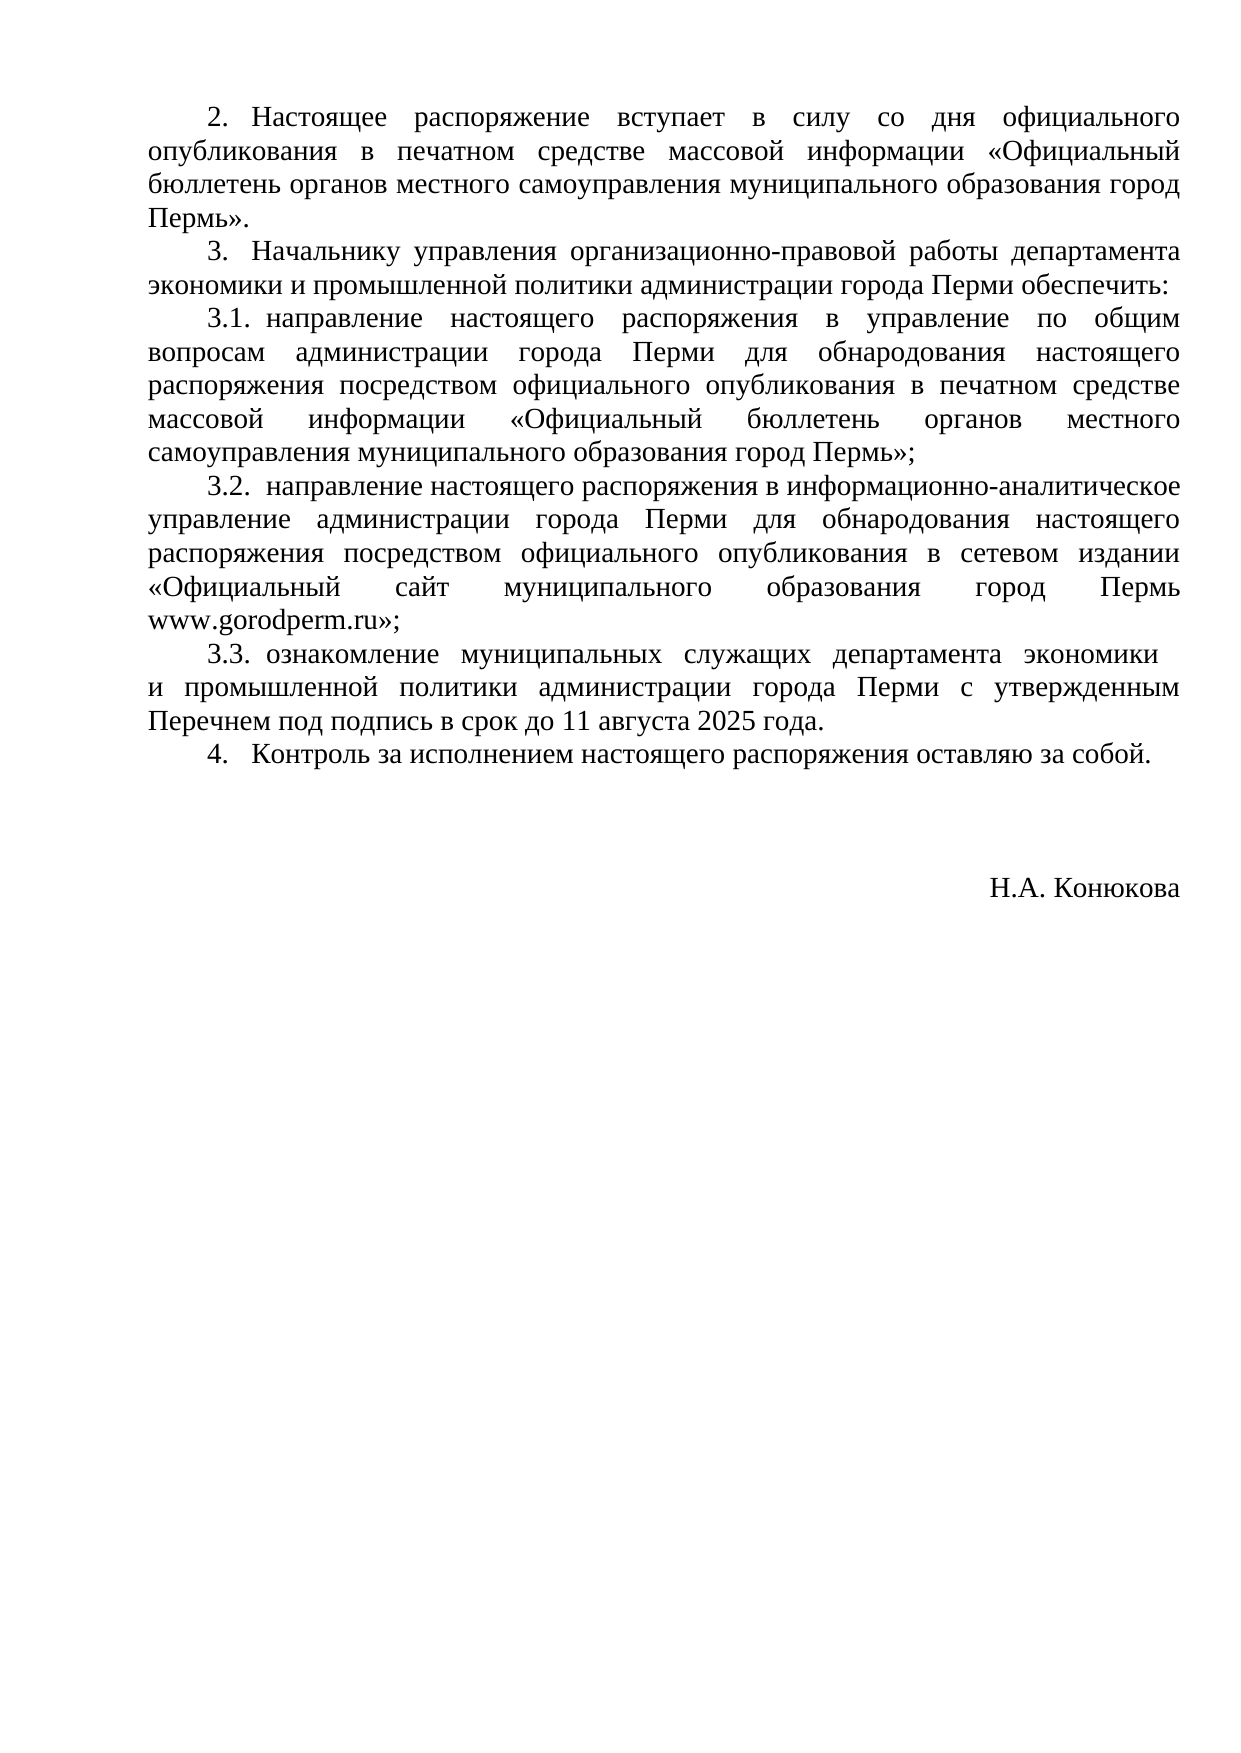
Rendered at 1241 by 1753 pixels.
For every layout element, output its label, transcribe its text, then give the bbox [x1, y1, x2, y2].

text 3.2. направление настоящего распоряжения в информационно-аналитическое управление администрации города Перми для обнародования настоящего распоряжения посредством официального опубликования в сетевом издании «Официальный сайт муниципального образования город Пермь www.gorodperm.ru»; [148, 468, 1181, 636]
list Начальнику управления организационно-правовой работы департамента экономики и промышленной политики администрации города Перми обеспечить: [148, 233, 1181, 300]
text 3.1. направление настоящего распоряжения в управление по общим вопросам администрации города Перми для обнародования настоящего распоряжения посредством официального опубликования в печатном средстве массовой информации «Официальный бюллетень органов местного самоуправления муниципального образования город Пермь»; [148, 300, 1181, 468]
text 3.3. ознакомление муниципальных служащих департамента экономики и промышленной политики администрации города Перми с утвержденным Перечнем под подпись в срок до 11 августа 2025 года. [148, 636, 1181, 736]
list Настоящее распоряжение вступает в силу со дня официального опубликования в печатном средстве массовой информации «Официальный бюллетень органов местного самоуправления муниципального образования город Пермь». [148, 99, 1181, 233]
text Н.А. Конюкова [148, 871, 1181, 904]
text 4. Контроль за исполнением настоящего распоряжения оставляю за собой. [148, 736, 1181, 770]
